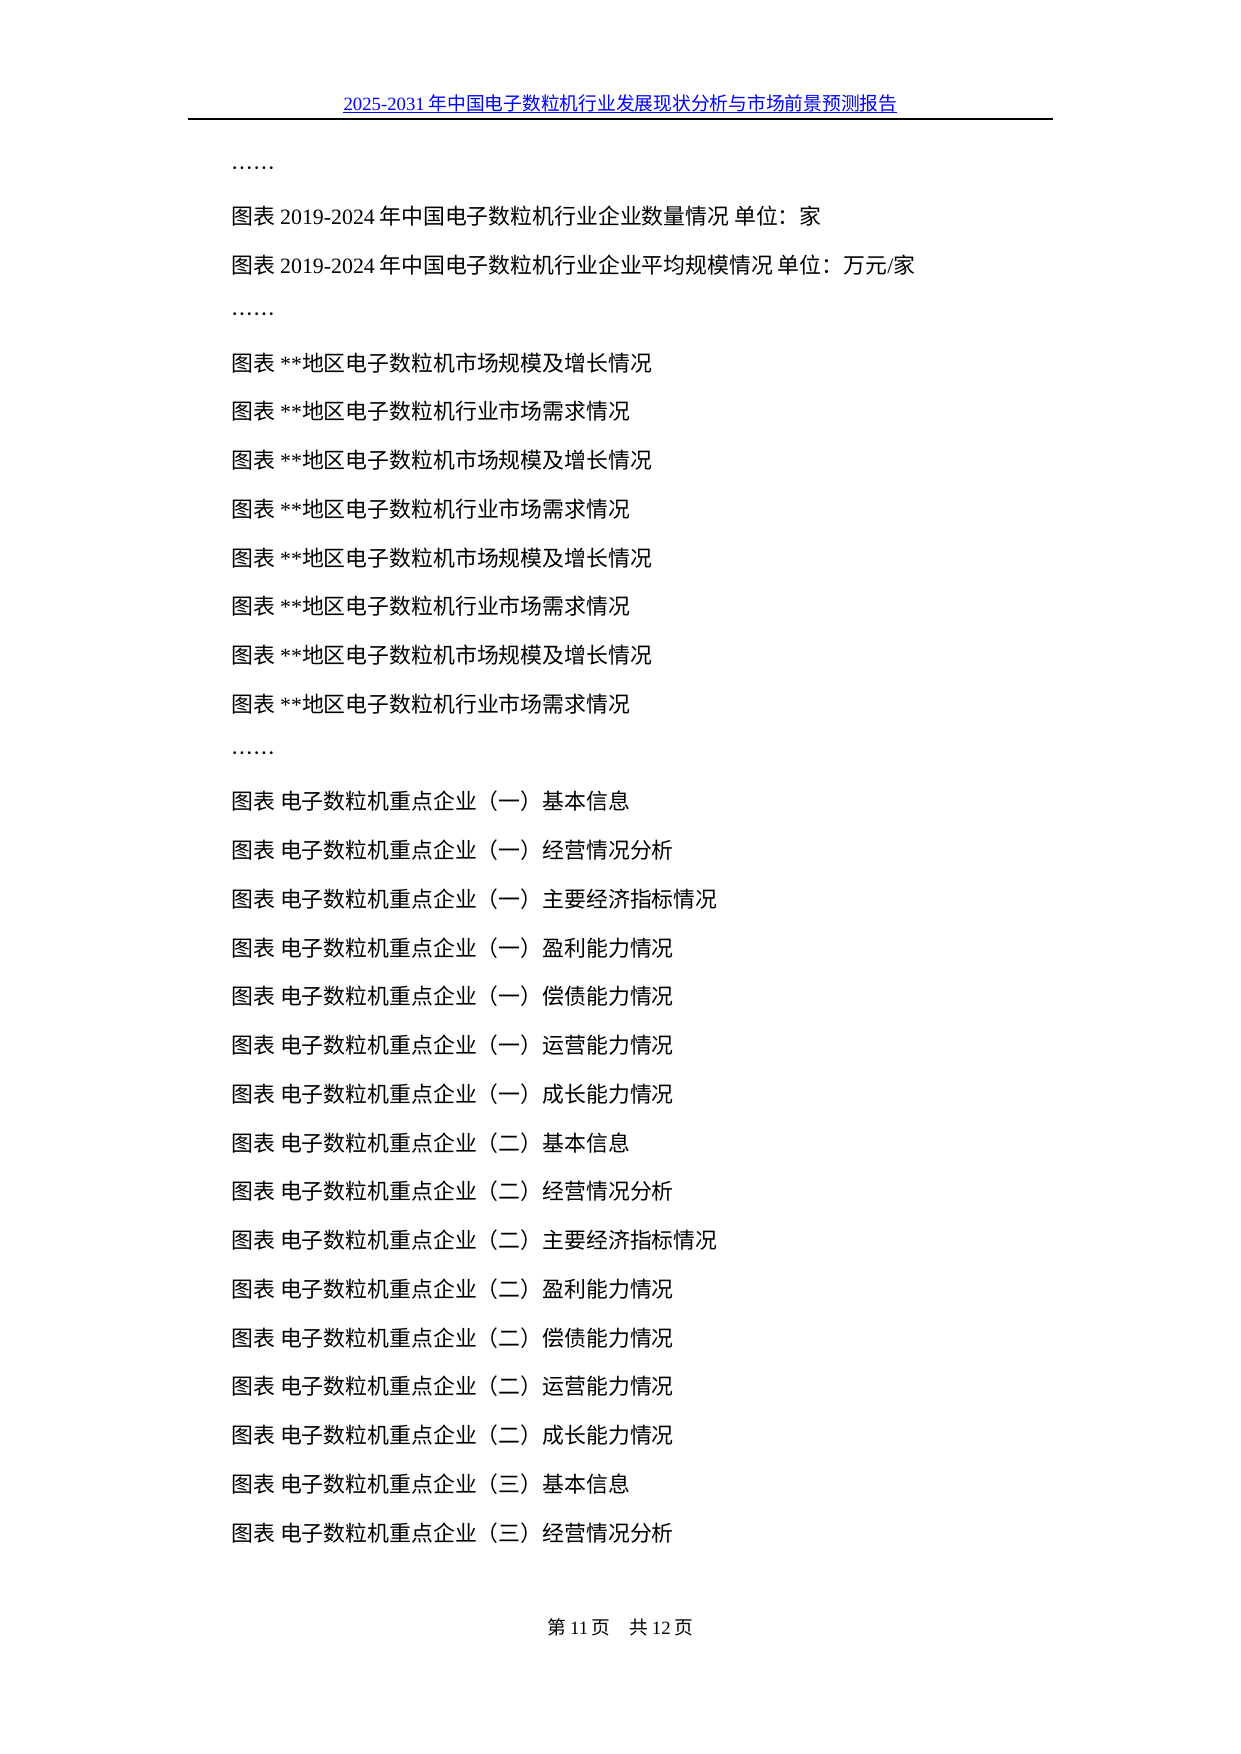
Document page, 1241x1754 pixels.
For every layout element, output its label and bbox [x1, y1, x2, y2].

text [187, 150, 1053, 1548]
